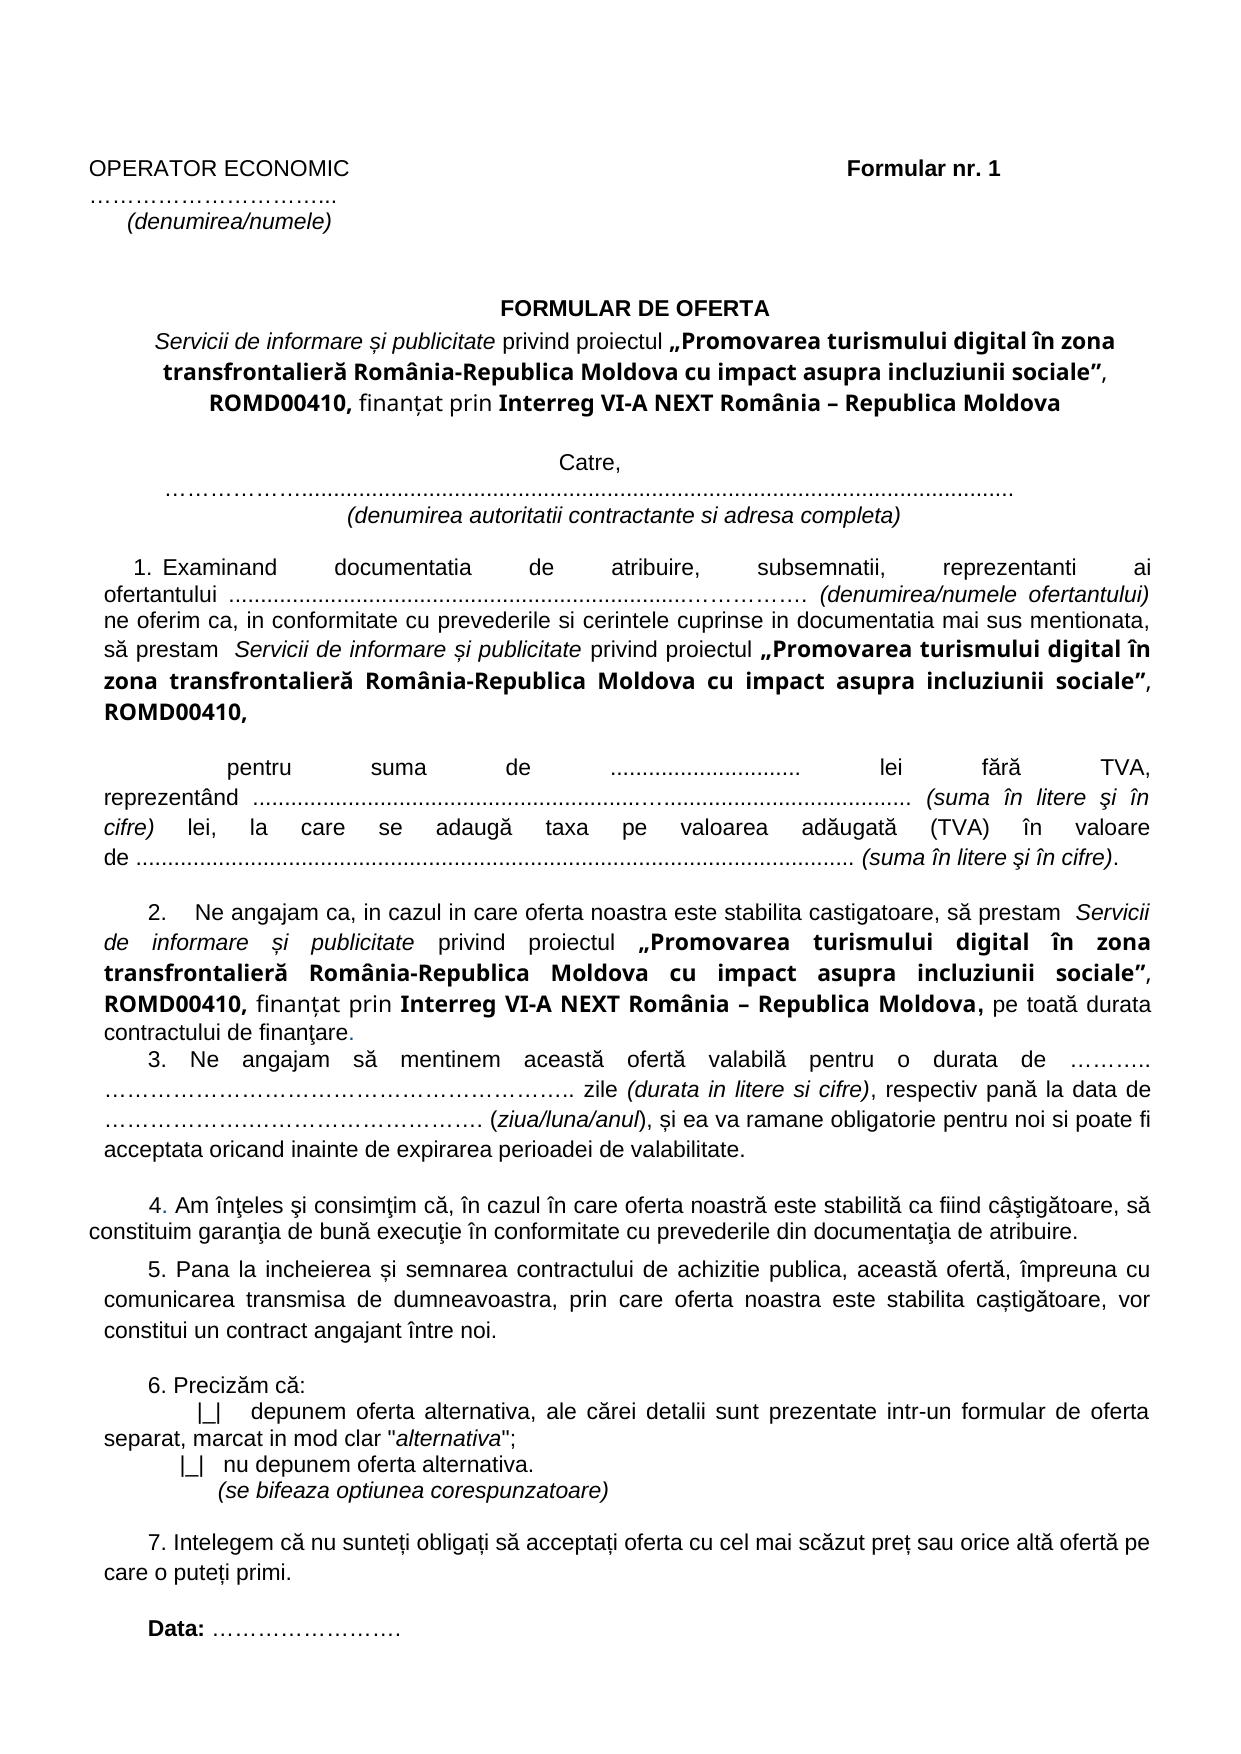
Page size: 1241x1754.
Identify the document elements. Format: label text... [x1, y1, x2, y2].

text (denumirea autoritatii contractante si adresa completa) [164, 502, 1182, 528]
text 5. Pana la incheierea și semnarea contractului de achizitie publica, această ofertă, împreuna cu comunicarea transmisa de dumneavoastra, prin care oferta noastra este stabilita caștigătoare, vor constitui un contract angajant între noi. [103, 1256, 1152, 1343]
text (denumirea/numele) [89, 208, 1182, 234]
text 4. Am înţeles şi consimţim că, în cazul în care oferta noastră este stabilită ca fiind câştigătoare, să constituim garanţia de bună execuţie în conformitate cu prevederile din documentaţia de atribuire. [89, 1192, 1152, 1244]
text 2. Ne angajam ca, in cazul in care oferta noastra este stabilita castigatoare, să prestam Servicii de informare și publicitate privind proiectul „Promovarea turismului digital în zona transfrontalieră România-Republica Moldova cu impact asupra incluziunii sociale”, ROMD00410, finanțat prin Interreg VI-A NEXT România – Republica Moldova, pe toată durata contractului de finanţare. [103, 899, 1152, 1046]
text FORMULAR DE OFERTA [89, 295, 1182, 321]
text 6. Precizăm că: [103, 1372, 1182, 1398]
text OPERATOR ECONOMIC Formular nr. 1 [89, 155, 1152, 182]
text |_| depunem oferta alternativa, ale cărei detalii sunt prezentate intr-un formular de oferta separat, marcat in mod clar "alternativa"; [103, 1398, 1152, 1451]
list pentru suma de .............................. lei fără TVA, reprezentând .............................................................…....................................... (suma în litere şi în cifre) lei, la care se adaugă taxa pe valoarea adăugată (TVA) în valoare de ................................................................................................................. (suma în litere şi în cifre). [103, 753, 1152, 870]
text Data: ……………………. [103, 1615, 1182, 1642]
text Servicii de informare și publicitate privind proiectul „Promovarea turismului digital în zona transfrontalieră România-Republica Moldova cu impact asupra incluziunii sociale”, ROMD00410, finanțat prin Interreg VI-A NEXT România – Republica Moldova [118, 325, 1152, 419]
text …………………………... [89, 182, 1182, 208]
text Catre, [89, 449, 1182, 475]
text 3. Ne angajam să mentinem această ofertă valabilă pentru o durata de ………..…………………………………………………….. zile (durata in litere si cifre), respectiv pană la data de ……………….…………………………. (ziua/luna/anul), și ea va ramane obligatorie pentru noi si poate fi acceptata oricand inainte de expirarea perioadei de valabilitate. [103, 1046, 1152, 1163]
list Examinand documentatia de atribuire, subsemnatii, reprezentanti ai ofertantului ........................................................................……………. (denumirea/numele ofertantului) ne oferim ca, in conformitate cu prevederile si cerintele cuprinse in documentatia mai sus mentionata, să prestam Servicii de informare și publicitate privind proiectul „Promovarea turismului digital în zona transfrontalieră România-Republica Moldova cu impact asupra incluziunii sociale”, ROMD00410, [103, 554, 1152, 727]
text 7. Intelegem că nu sunteți obligați să acceptați oferta cu cel mai scăzut preț sau orice altă ofertă pe care o puteți primi. [103, 1529, 1152, 1585]
text |_| nu depunem oferta alternativa. [103, 1451, 1182, 1477]
text (se bifeaza optiunea corespunzatoare) [103, 1477, 1182, 1504]
text ………………................................................................................................................ [89, 475, 1182, 502]
